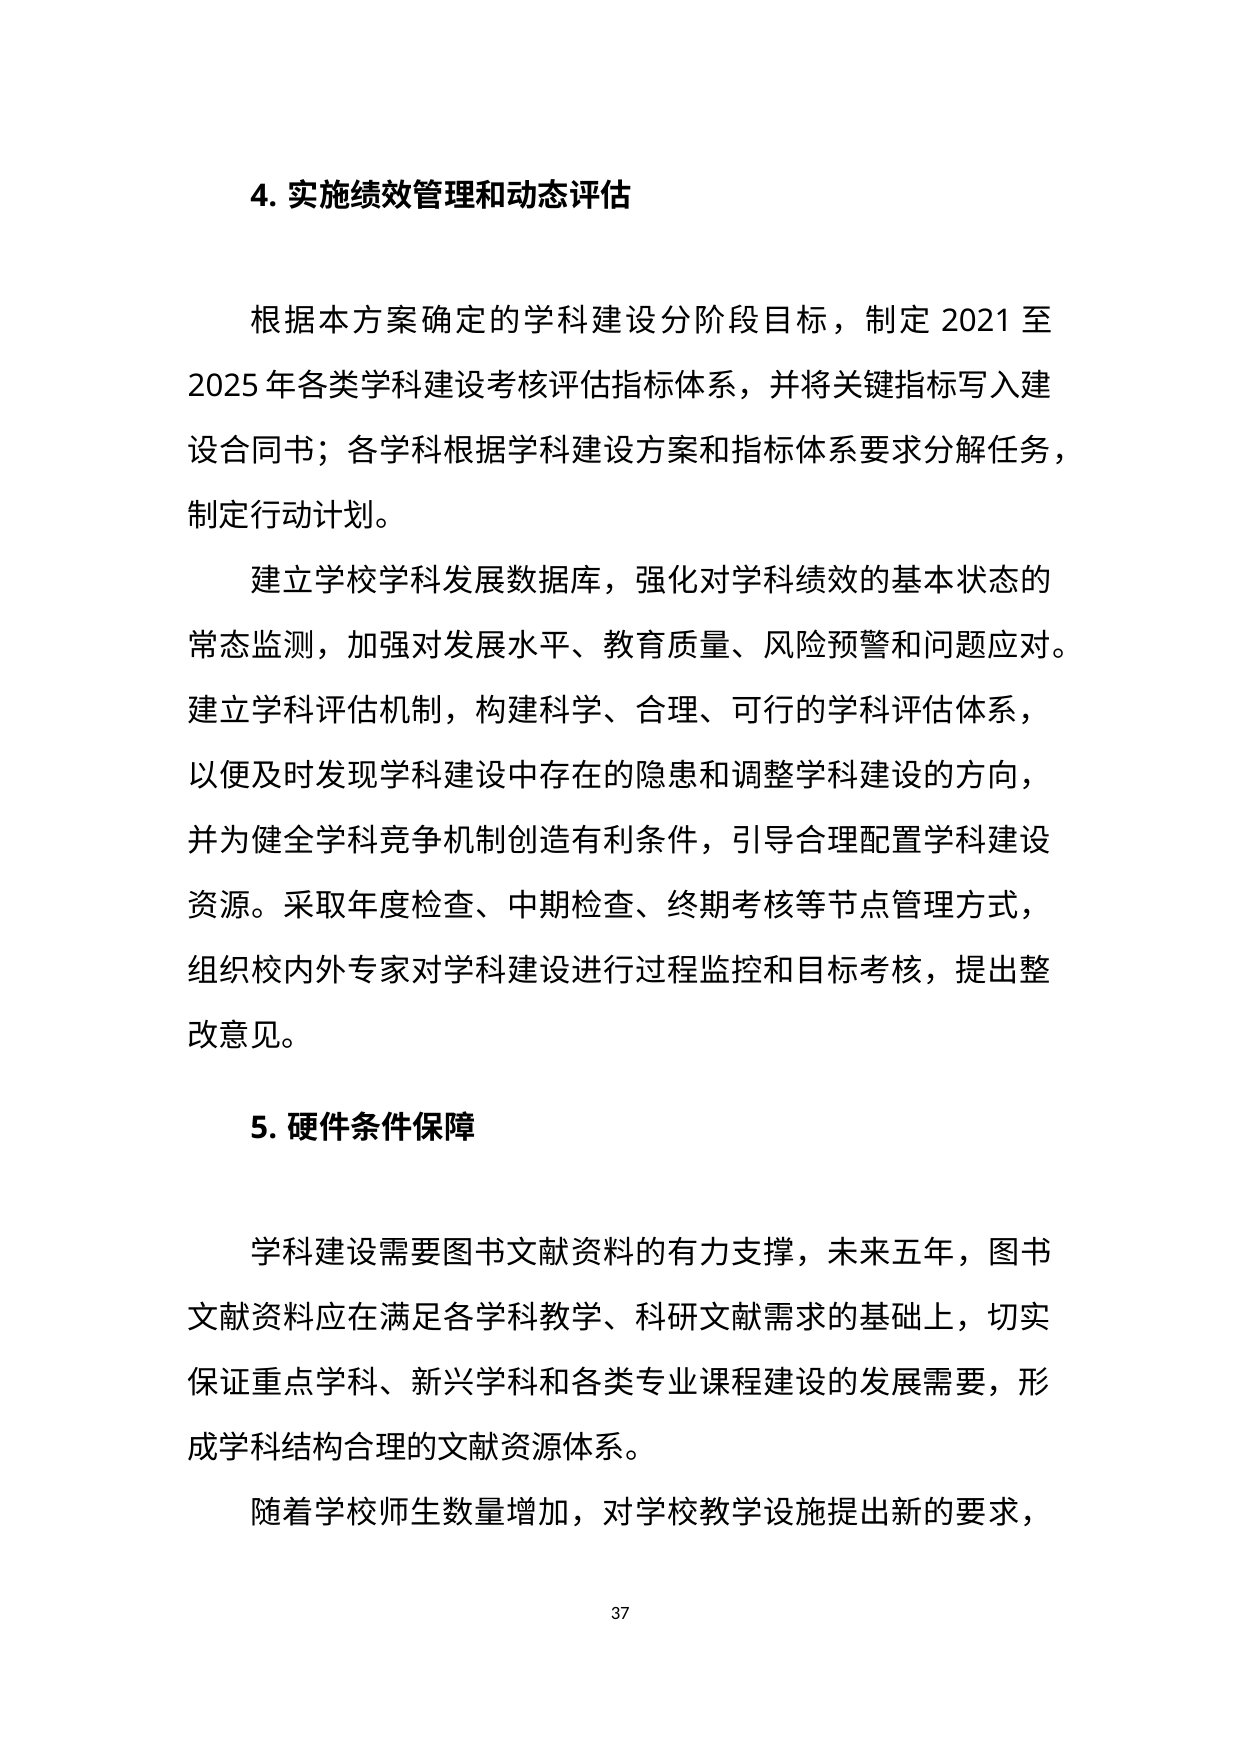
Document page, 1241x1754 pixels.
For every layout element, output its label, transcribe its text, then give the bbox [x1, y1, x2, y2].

text 建立学校学科发展数据库，强化对学科绩效的基本状态的常态监测，加强对发展水平、教育质量、风险预警和问题应对。建立学科评估机制，构建科学、合理、可行的学科评估体系，以便及时发现学科建设中存在的隐患和调整学科建设的方向，并为健全学科竞争机制创造有利条件，引导合理配置学科建设资源。采取年度检查、中期检查、终期考核等节点管理方式，组织校内外专家对学科建设进行过程监控和目标考核，提出整改意见。 [187, 545, 1053, 1065]
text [187, 1477, 1053, 1542]
text 学科建设需要图书文献资料的有力支撑，未来五年，图书文献资料应在满足各学科教学、科研文献需求的基础上，切实保证重点学科、新兴学科和各类专业课程建设的发展需要，形成学科结构合理的文献资源体系。 [187, 1217, 1053, 1477]
subtitle 硬件条件保障 [250, 1092, 1053, 1157]
subtitle 实施绩效管理和动态评估 [250, 161, 1053, 226]
text 根据本方案确定的学科建设分阶段目标，制定2021至2025年各类学科建设考核评估指标体系，并将关键指标写入建设合同书；各学科根据学科建设方案和指标体系要求分解任务，制定行动计划。 [187, 285, 1053, 545]
